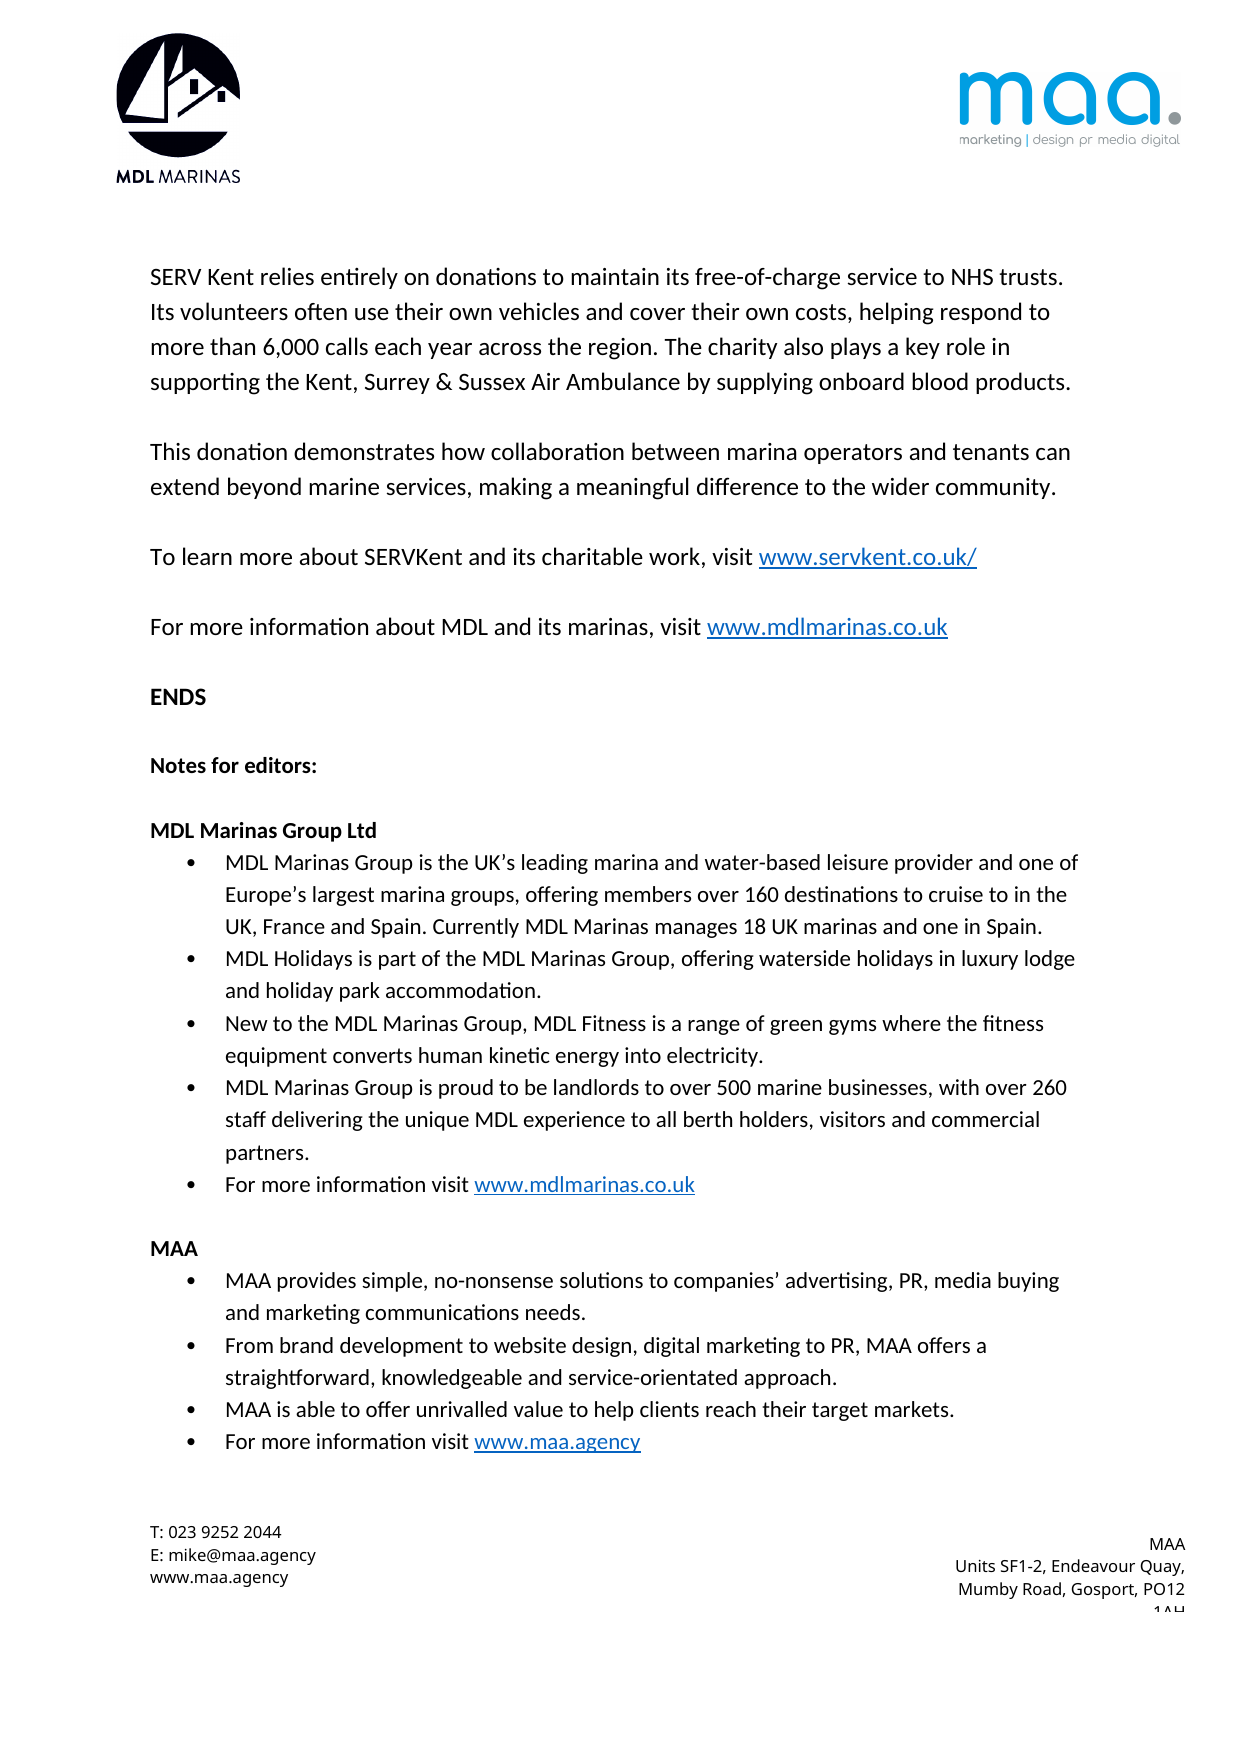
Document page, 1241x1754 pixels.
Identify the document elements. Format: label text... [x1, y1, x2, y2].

text ENDS [150, 681, 1090, 712]
list MDL Marinas Group is the UK’s leading marina and water-based leisure provider and one of Europe’s largest marina groups, offering members over 160 destinations to cruise to in the UK, France and Spain. Currently MDL Marinas manages 18 UK marinas and one in Spain. [187, 848, 1090, 940]
text MAA [150, 1234, 1090, 1262]
text For more information about MDL and its marinas, visit www.mdlmarinas.co.uk [150, 611, 1090, 642]
text To learn more about SERVKent and its charitable work, visit www.servkent.co.uk/ [150, 541, 1090, 572]
text Notes for editors: [150, 751, 1090, 779]
picture [989, 72, 1006, 78]
list MDL Holidays is part of the MDL Marinas Group, offering waterside holidays in luxury lodge and holiday park accommodation. [187, 944, 1090, 1005]
text This donation demonstrates how collaboration between marina operators and tenants can extend beyond marine services, making a meaningful difference to the wider community. [150, 436, 1090, 502]
picture [1117, 81, 1149, 116]
list For more information visit www.maa.agency [187, 1427, 1090, 1455]
list MAA provides simple, no-nonsense solutions to companies’ advertising, PR, media buying and marketing communications needs. [187, 1266, 1090, 1327]
list From brand development to website design, digital marketing to PR, MAA offers a straightforward, knowledgeable and service-orientated approach. [187, 1331, 1090, 1391]
list MAA is able to offer unrivalled value to help clients reach their target markets. [187, 1395, 1090, 1423]
list For more information visit www.mdlmarinas.co.uk [187, 1170, 1090, 1198]
picture [116, 33, 240, 183]
picture [959, 72, 1181, 147]
text SERV Kent relies entirely on donations to maintain its free-of-charge service to NHS trusts. Its volunteers often use their own vehicles and cover their own costs, helping respond to more than 6,000 calls each year across the region. The charity also plays a key role in supporting the Kent, Surrey & Sussex Air Ambulance by supplying onboard blood products. [150, 261, 1090, 397]
text MDL Marinas Group Ltd [150, 816, 1090, 844]
list MDL Marinas Group is proud to be landlords to over 500 marine businesses, with over 260 staff delivering the unique MDL experience to all berth holders, visitors and commercial partners. [187, 1073, 1090, 1166]
list New to the MDL Marinas Group, MDL Fitness is a range of green gyms where the fitness equipment converts human kinetic energy into electricity. [187, 1009, 1090, 1069]
